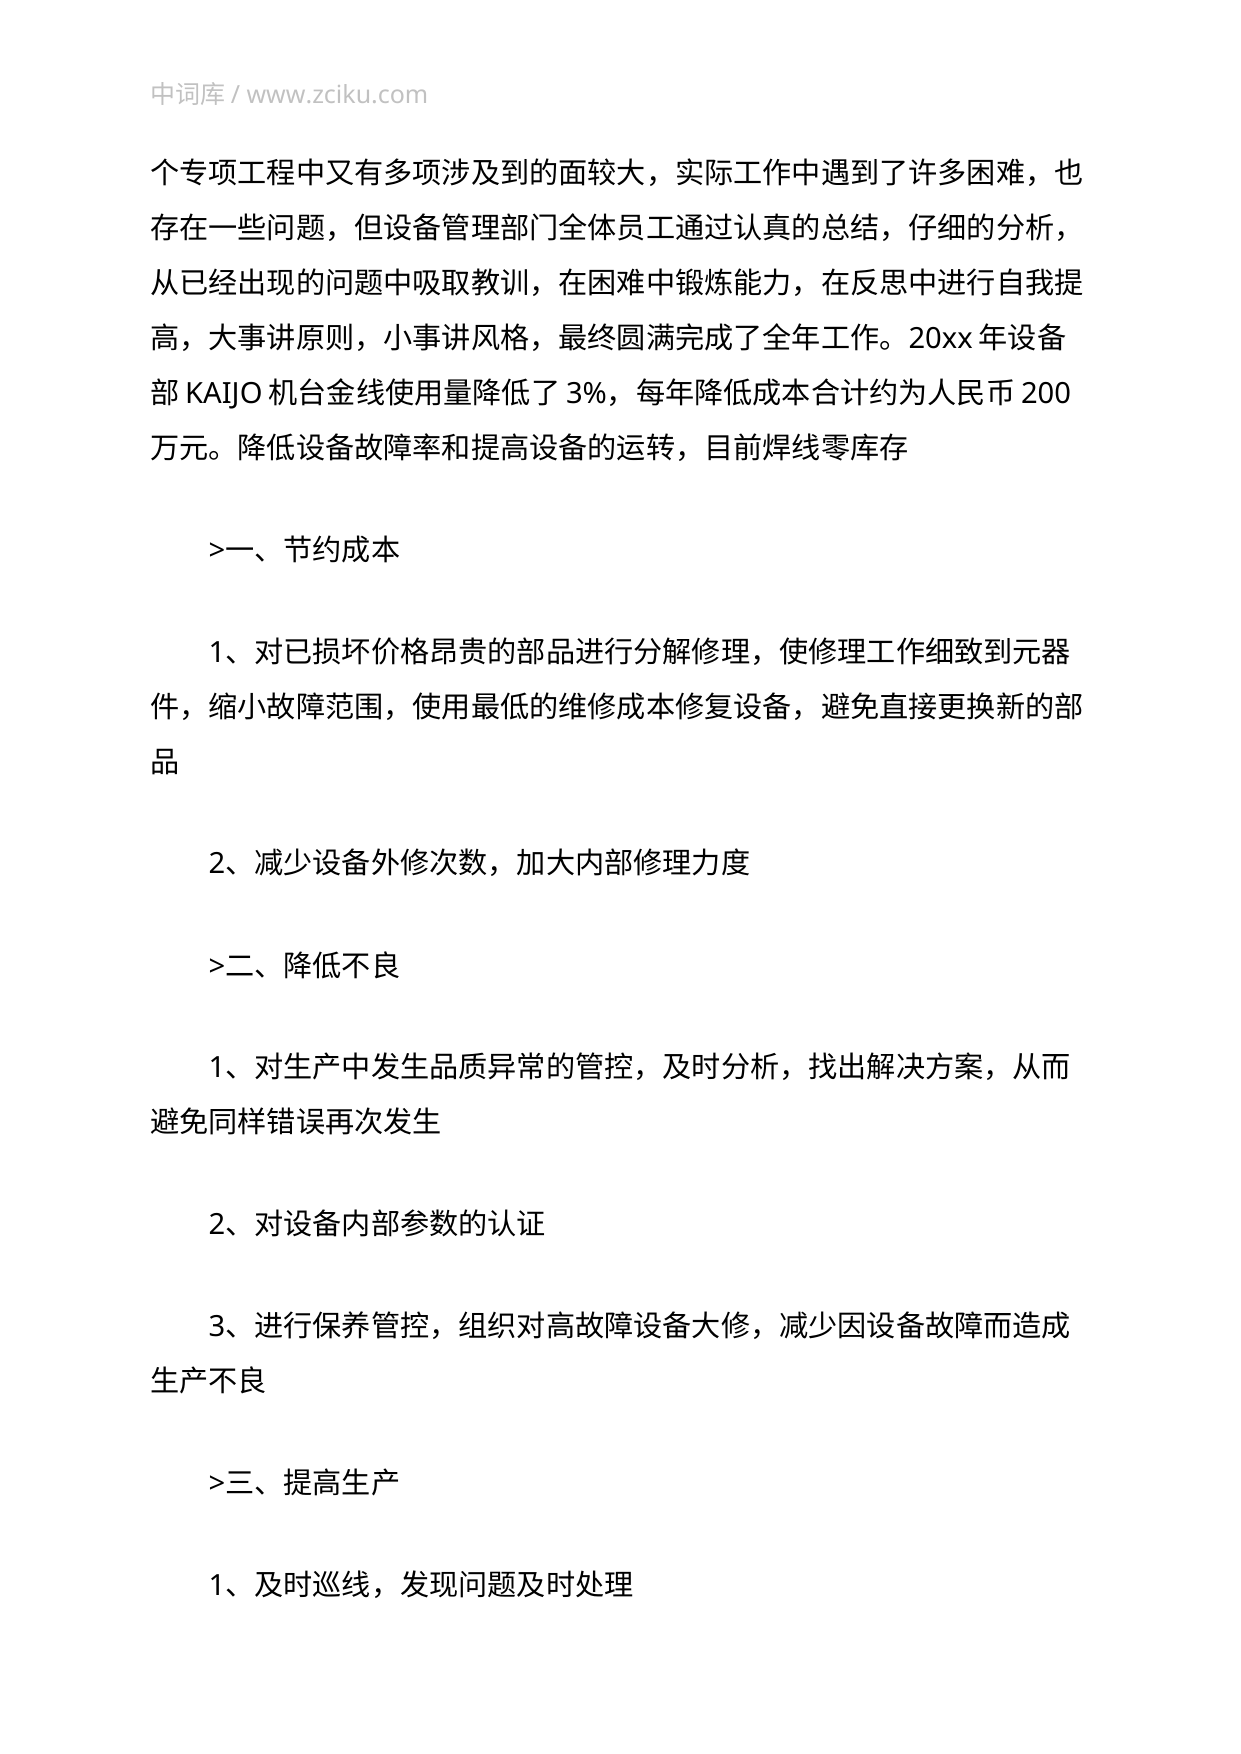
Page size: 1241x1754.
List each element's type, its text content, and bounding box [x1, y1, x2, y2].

text >三、提高生产 [150, 1459, 1090, 1502]
text >一、节约成本 [150, 526, 1090, 569]
text 1、对已损坏价格昂贵的部品进行分解修理，使修理工作细致到元器件，缩小故障范围，使用最低的维修成本修复设备，避免直接更换新的部品 [150, 628, 1090, 781]
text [150, 150, 1090, 467]
text 2、对设备内部参数的认证 [150, 1201, 1090, 1243]
text 1、对生产中发生品质异常的管控，及时分析，找出解决方案，从而避免同样错误再次发生 [150, 1044, 1090, 1141]
text >二、降低不良 [150, 942, 1090, 984]
text 3、进行保养管控，组织对高故障设备大修，减少因设备故障而造成生产不良 [150, 1303, 1090, 1400]
text 1、及时巡线，发现问题及时处理 [150, 1562, 1090, 1604]
text 2、减少设备外修次数，加大内部修理力度 [150, 840, 1090, 882]
